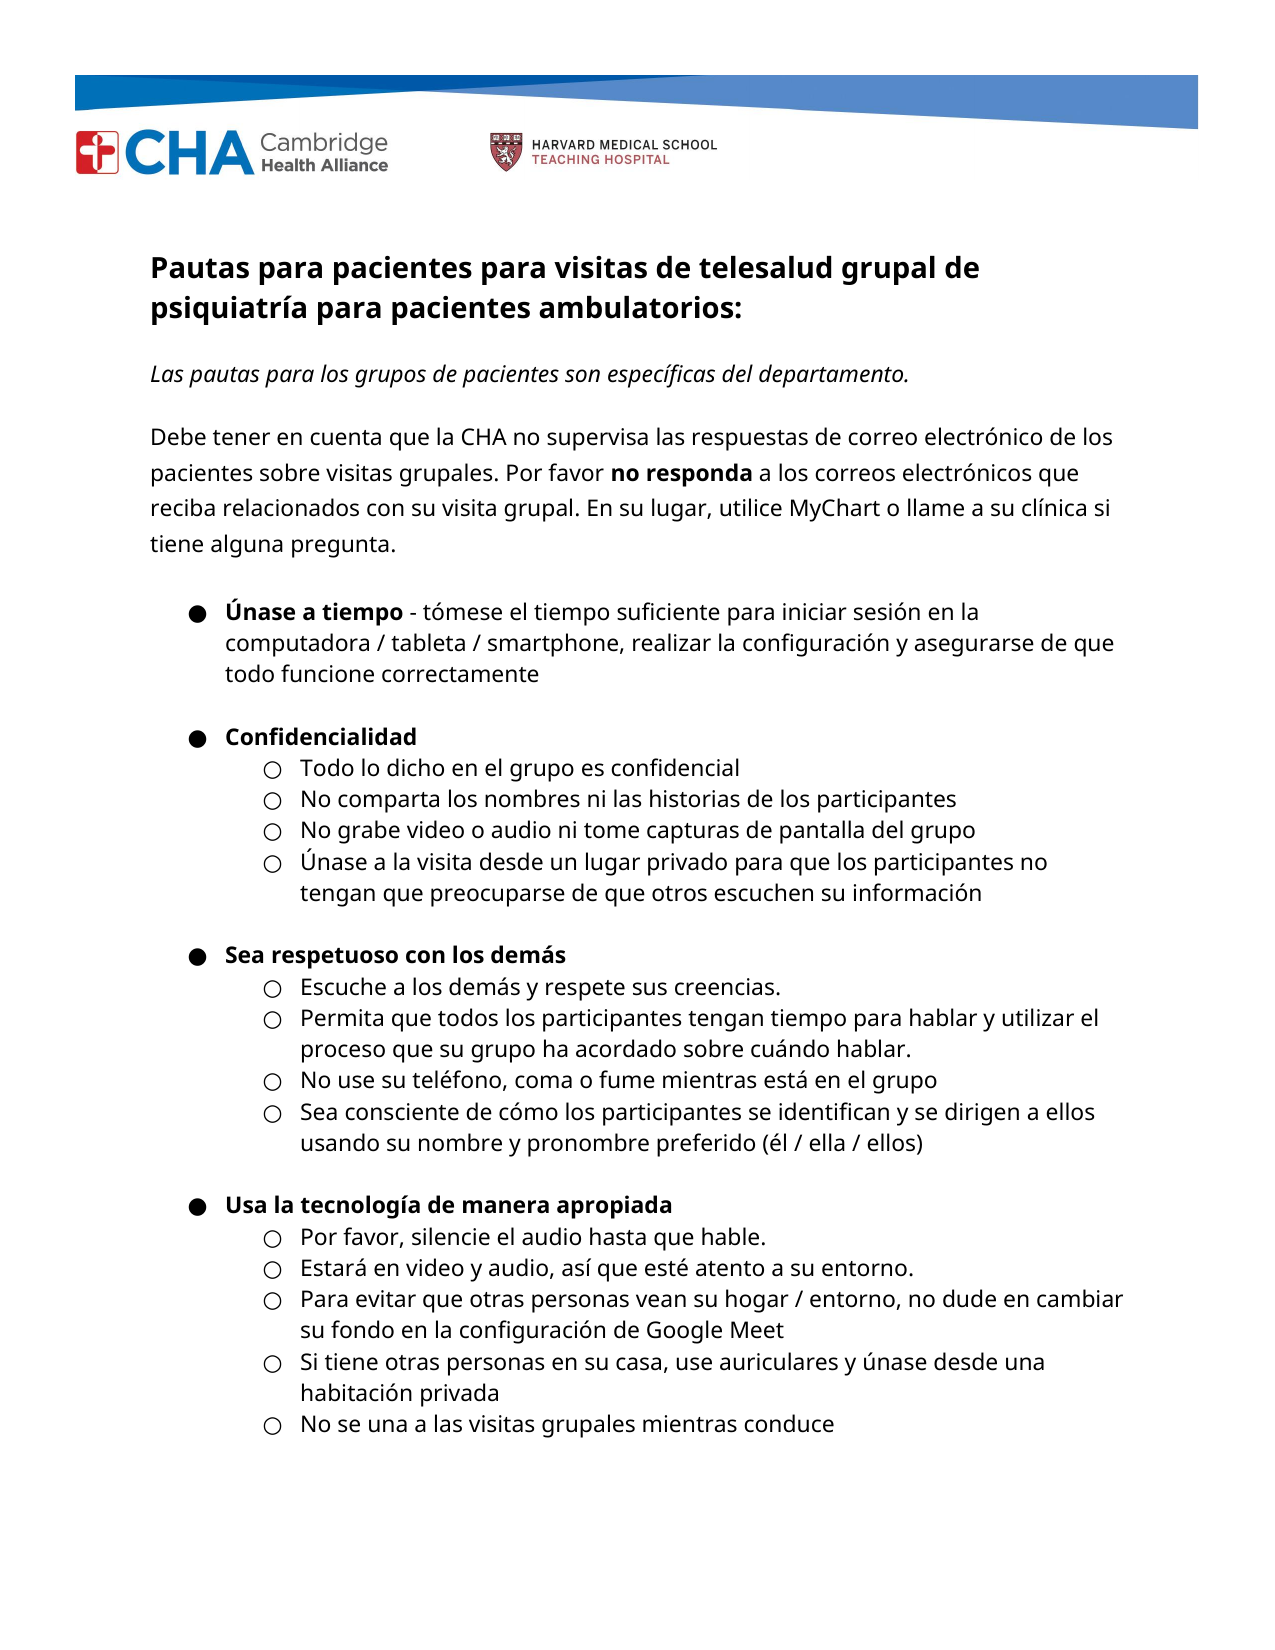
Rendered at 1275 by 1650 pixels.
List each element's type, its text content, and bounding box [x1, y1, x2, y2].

list Por favor, silencie el audio hasta que hable. [262, 1221, 1125, 1252]
list Únase a la visita desde un lugar privado para que los participantes no tengan que preocuparse de que otros escuchen su información [262, 846, 1125, 908]
list Permita que todos los participantes tengan tiempo para hablar y utilizar el proceso que su grupo ha acordado sobre cuándo hablar. [262, 1002, 1125, 1064]
list No use su teléfono, coma o fume mientras está en el grupo [262, 1064, 1125, 1096]
list Sea consciente de cómo los participantes se identifican y se dirigen a ellos usando su nombre y pronombre preferido (él / ella / ellos) [262, 1096, 1125, 1158]
list No se una a las visitas grupales mientras conduce [262, 1408, 1125, 1439]
list Sea respetuoso con los demás [187, 939, 1125, 971]
text Las pautas para los grupos de pacientes son específicas del departamento. [150, 358, 1125, 389]
text Debe tener en cuenta que la CHA no supervisa las respuestas de correo electrónico de los pacientes sobre visitas grupales. Por favor no responda a los correos electrónicos que reciba relacionados con su visita grupal. En su lugar, utilice MyChart o llame a su clínica si tiene alguna pregunta. [150, 421, 1125, 559]
list Estará en video y audio, así que esté atento a su entorno. [262, 1252, 1125, 1283]
list Usa la tecnología de manera apropiada [187, 1189, 1125, 1221]
list Confidencialidad [187, 721, 1125, 752]
list Únase a tiempo - tómese el tiempo suficiente para iniciar sesión en la computadora / tableta / smartphone, realizar la configuración y asegurarse de que todo funcione correctamente [187, 596, 1125, 689]
list Para evitar que otras personas vean su hogar / entorno, no dude en cambiar su fondo en la configuración de Google Meet [262, 1283, 1125, 1346]
list No grabe video o audio ni tome capturas de pantalla del grupo [262, 814, 1125, 846]
list Escuche a los demás y respete sus creencias. [262, 971, 1125, 1002]
list Si tiene otras personas en su casa, use auriculares y únase desde una habitación privada [262, 1346, 1125, 1408]
list No comparta los nombres ni las historias de los participantes [262, 783, 1125, 814]
text Pautas para pacientes para visitas de telesalud grupal de psiquiatría para pacientes ambulatorios: [150, 247, 1125, 327]
picture [75, 75, 1199, 180]
list Todo lo dicho en el grupo es confidencial [262, 752, 1125, 783]
